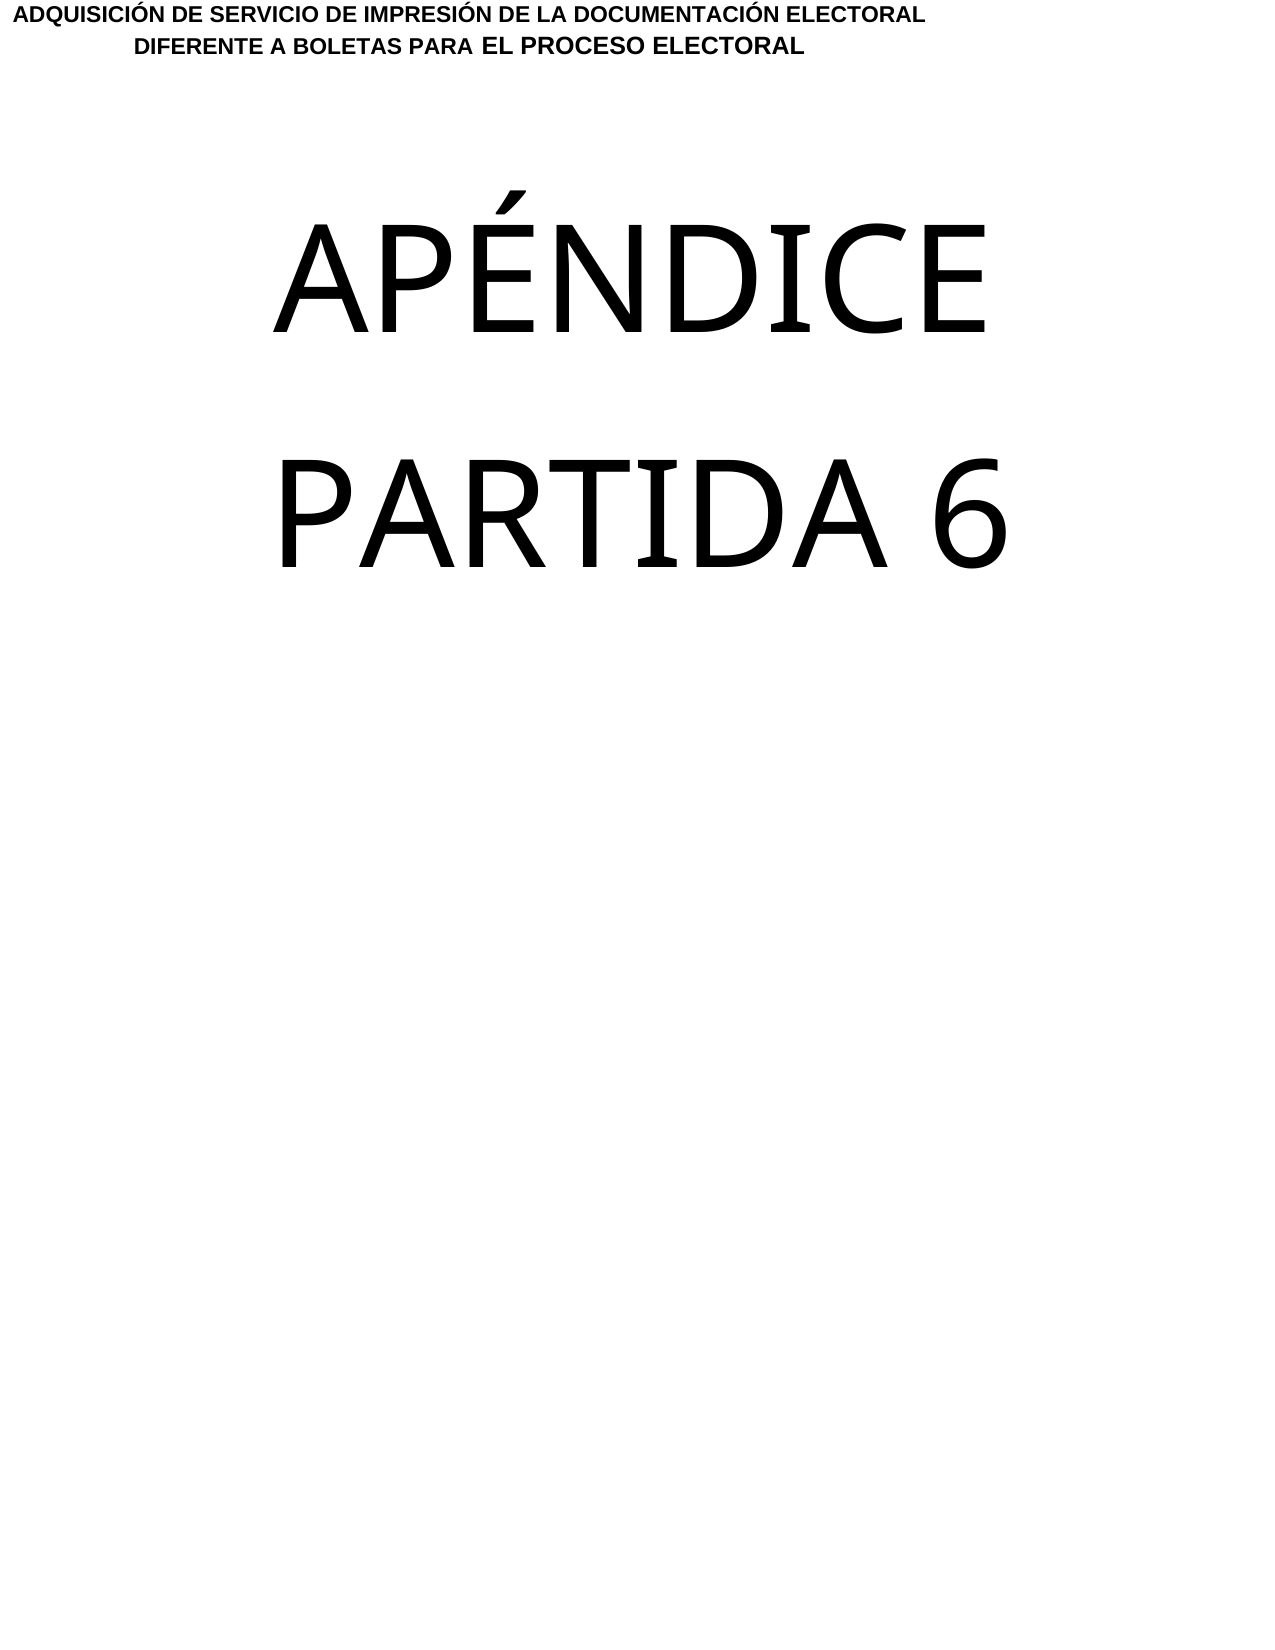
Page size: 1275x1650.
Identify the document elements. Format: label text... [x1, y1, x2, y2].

title APÉNDICE PARTIDA 6 [269, 172, 1045, 611]
